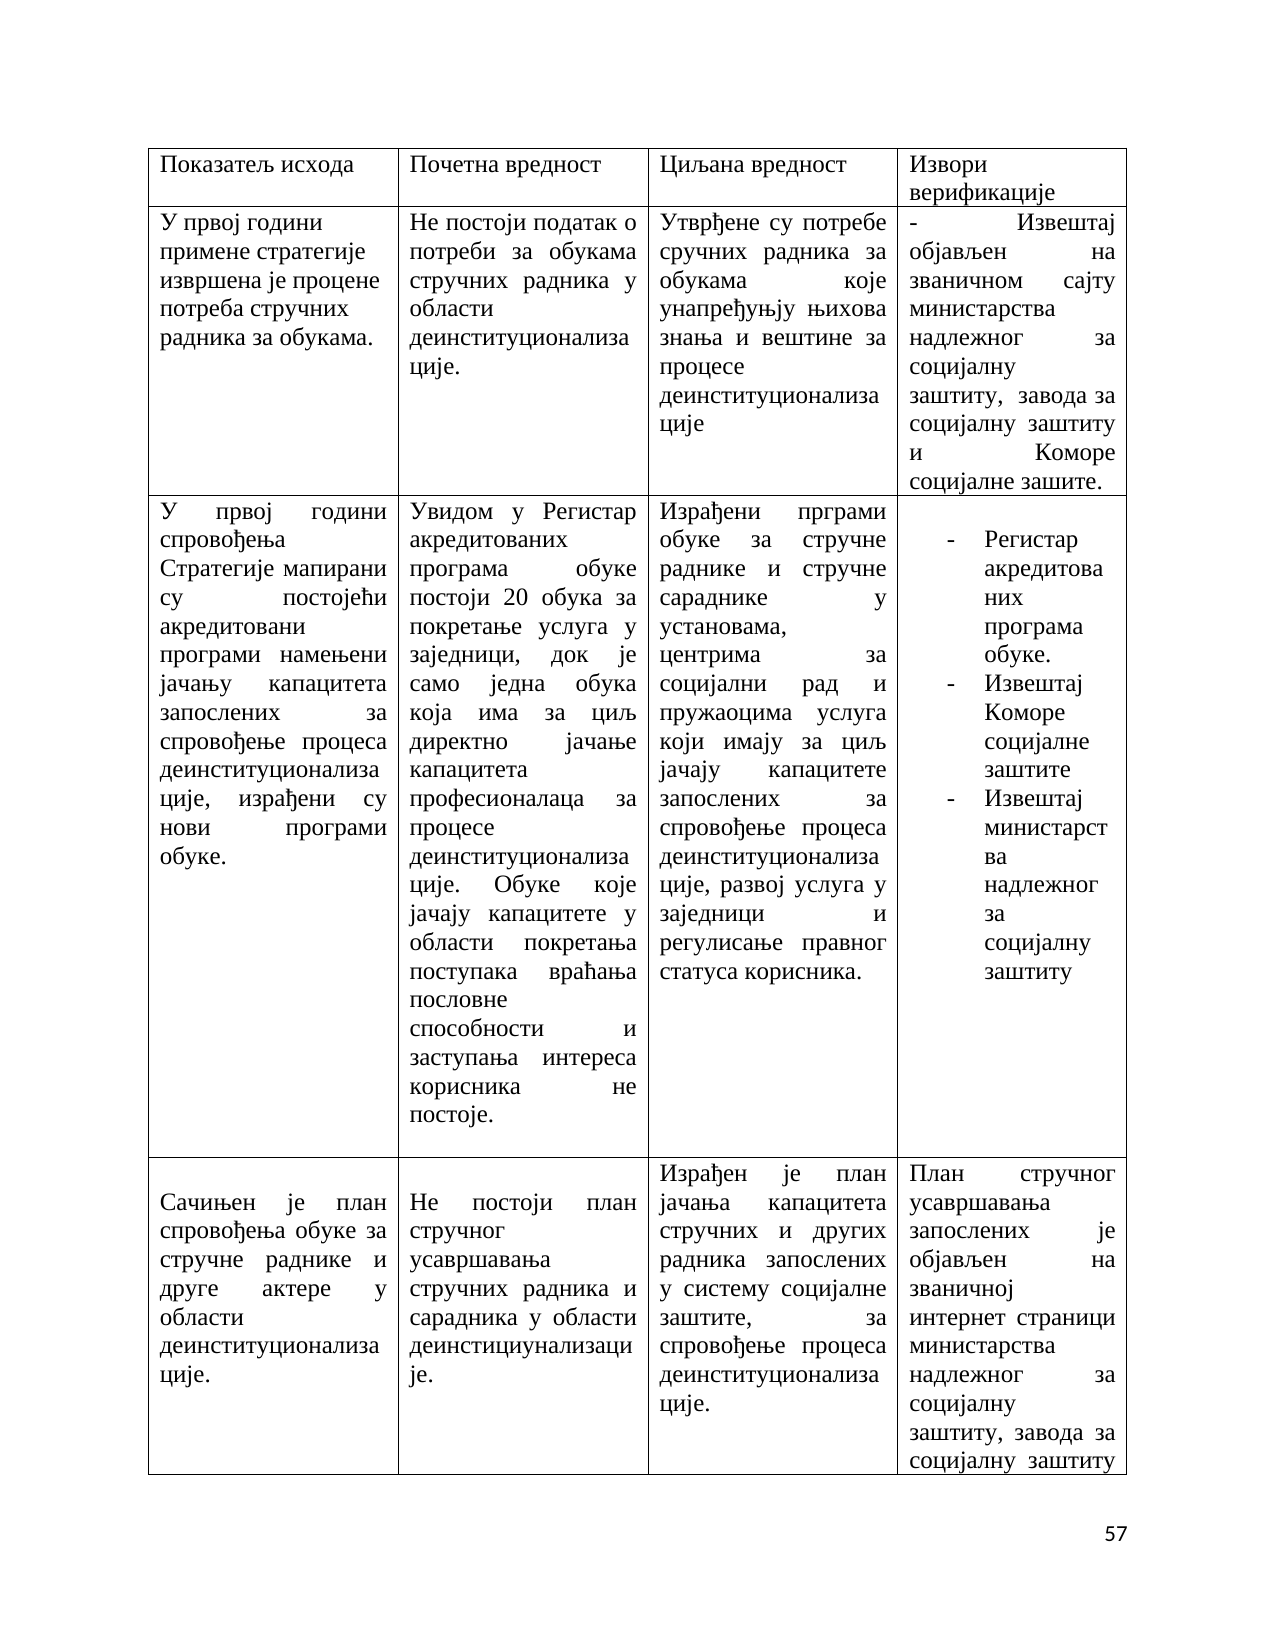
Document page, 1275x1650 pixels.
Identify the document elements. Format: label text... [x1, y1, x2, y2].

text Пети посебан циљ: Оснаживање професионалаца и других актера за спровођење и заговарање процеса деинституционализације [148, 346, 1127, 404]
table_cell - Извештај објављен на званичном сајту министарства надлежног за социјалну заштиту, завода за социјалну заштиту и Коморе социјалне зашите. [898, 722, 1126, 1010]
table_cell Утврђене су потребе сручних радника за обукама које унапређуњју њихова знања и вештине за процесе деинституционализације [649, 722, 897, 1010]
list До краја треће године примене Стратегије, ступиле су на снагу измене Закона о ванпарничном поступку, којима је омогућено покретање поступка процене пословне способности и према месту боравишта. [185, 234, 1127, 326]
table_header Извори верификације [898, 664, 1126, 721]
table_header Почетна вредност [399, 664, 648, 721]
table_header Показатељ исхода [149, 664, 398, 721]
text Један од најважнијих предуслова за спровођење процеса деинституционализације јесте оснаживање професионалаца у систему социјалне заштите кроз низ континуираних едукација и других активности усмерених ка стицању специфичних знања и вештина потребних за спровођење ових активности. Поред тога, потребно је и заговарање спровођења овог процеса усмереног ка подизању свести о његовом значају како стручне, тако и опште јавности. [148, 433, 1127, 605]
text Институције учесници у спровођењу мере: Министарство правде, министарство надлежно за послове породично-правне заштите [148, 148, 1127, 205]
table_cell У првој години примене стратегије извршена је процене потреба стручних радника за обукама. [149, 722, 398, 1010]
text Показатељи резултата: [148, 205, 1127, 234]
table_cell Не постоји податак о потреби за обукама стручних радника у области деинституционализације. [399, 722, 648, 1010]
table_header Циљана вредност [649, 664, 897, 721]
